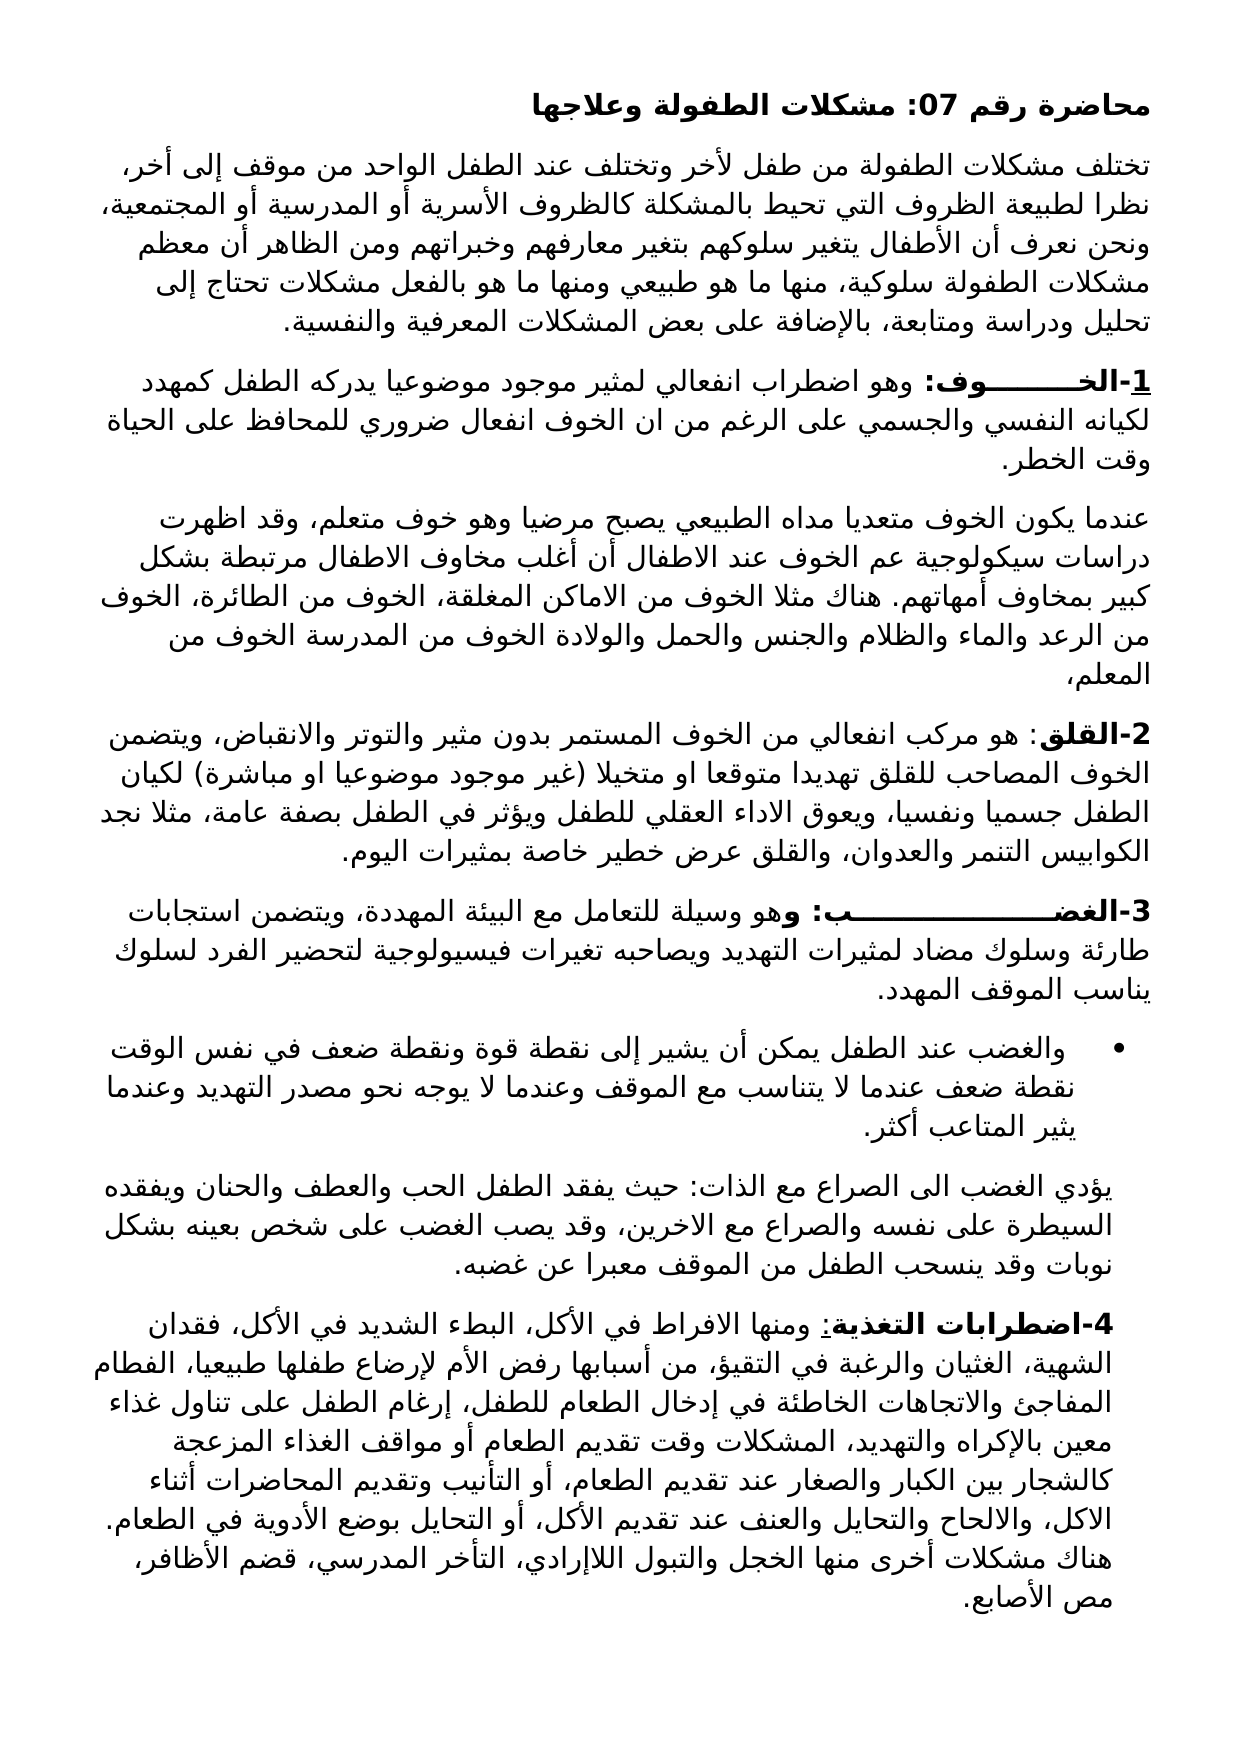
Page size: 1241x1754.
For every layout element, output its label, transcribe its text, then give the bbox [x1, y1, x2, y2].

text عندما يكون الخوف متعديا مداه الطبيعي يصبح مرضيا وهو خوف متعلم، وقد اظهرت دراسات سيكولوجية عم الخوف عند الاطفال أن أغلب مخاوف الاطفال مرتبطة بشكل كبير بمخاوف أمهاتهم. هناك مثلا الخوف من الاماكن المغلقة، الخوف من الطائرة، الخوف من الرعد والماء والظلام والجنس والحمل والولادة الخوف من المدرسة الخوف من المعلم، [89, 502, 1152, 692]
text تختلف مشكلات الطفولة من طفل لأخر وتختلف عند الطفل الواحد من موقف إلى أخر، نظرا لطبيعة الظروف التي تحيط بالمشكلة كالظروف الأسرية أو المدرسية أو المجتمعية، ونحن نعرف أن الأطفال يتغير سلوكهم بتغير معارفهم وخبراتهم ومن الظاهر أن معظم مشكلات الطفولة سلوكية، منها ما هو طبيعي ومنها ما هو بالفعل مشكلات تحتاج إلى تحليل ودراسة ومتابعة، بالإضافة على بعض المشكلات المعرفية والنفسية. [89, 148, 1152, 338]
text 3-الغضــــــــــــــــــــب: وهو وسيلة للتعامل مع البيئة المهددة، ويتضمن استجابات طارئة وسلوك مضاد لمثيرات التهديد ويصاحبه تغيرات فيسيولوجية لتحضير الفرد لسلوك يناسب الموقف المهدد. [89, 894, 1152, 1006]
text يؤدي الغضب الى الصراع مع الذات: حيث يفقد الطفل الحب والعطف والحنان ويفقده السيطرة على نفسه والصراع مع الاخرين، وقد يصب الغضب على شخص بعينه بشكل نوبات وقد ينسحب الطفل من الموقف معبرا عن غضبه. [89, 1169, 1114, 1281]
text 2-القلق: هو مركب انفعالي من الخوف المستمر بدون مثير والتوتر والانقباض، ويتضمن الخوف المصاحب للقلق تهديدا متوقعا او متخيلا (غير موجود موضوعيا او مباشرة) لكيان الطفل جسميا ونفسيا، ويعوق الاداء العقلي للطفل ويؤثر في الطفل بصفة عامة، مثلا نجد الكوابيس التنمر والعدوان، والقلق عرض خطير خاصة بمثيرات اليوم. [89, 717, 1152, 868]
list والغضب عند الطفل يمكن أن يشير إلى نقطة قوة ونقطة ضعف في نفس الوقت نقطة ضعف عندما لا يتناسب مع الموقف وعندما لا يوجه نحو مصدر التهديد وعندما يثير المتاعب أكثر. [89, 1032, 1114, 1144]
text 4-اضطرابات التغذية: ومنها الافراط في الأكل، البطء الشديد في الأكل، فقدان الشهية، الغثيان والرغبة في التقيؤ، من أسبابها رفض الأم لإرضاع طفلها طبيعيا، الفطام المفاجئ والاتجاهات الخاطئة في إدخال الطعام للطفل، إرغام الطفل على تناول غذاء معين بالإكراه والتهديد، المشكلات وقت تقديم الطعام أو مواقف الغذاء المزعجة كالشجار بين الكبار والصغار عند تقديم الطعام، أو التأنيب وتقديم المحاضرات أثناء الاكل، والالحاح والتحايل والعنف عند تقديم الأكل، أو التحايل بوضع الأدوية في الطعام. هناك مشكلات أخرى منها الخجل والتبول اللاإرادي، التأخر المدرسي، قضم الأظافر، مص الأصابع. [89, 1307, 1114, 1614]
text محاضرة رقم 07: مشكلات الطفولة وعلاجها [89, 89, 1152, 123]
text 1-الخـــــــــوف: وهو اضطراب انفعالي لمثير موجود موضوعيا يدركه الطفل كمهدد لكيانه النفسي والجسمي على الرغم من ان الخوف انفعال ضروري للمحافظ على الحياة وقت الخطر. [89, 364, 1152, 476]
